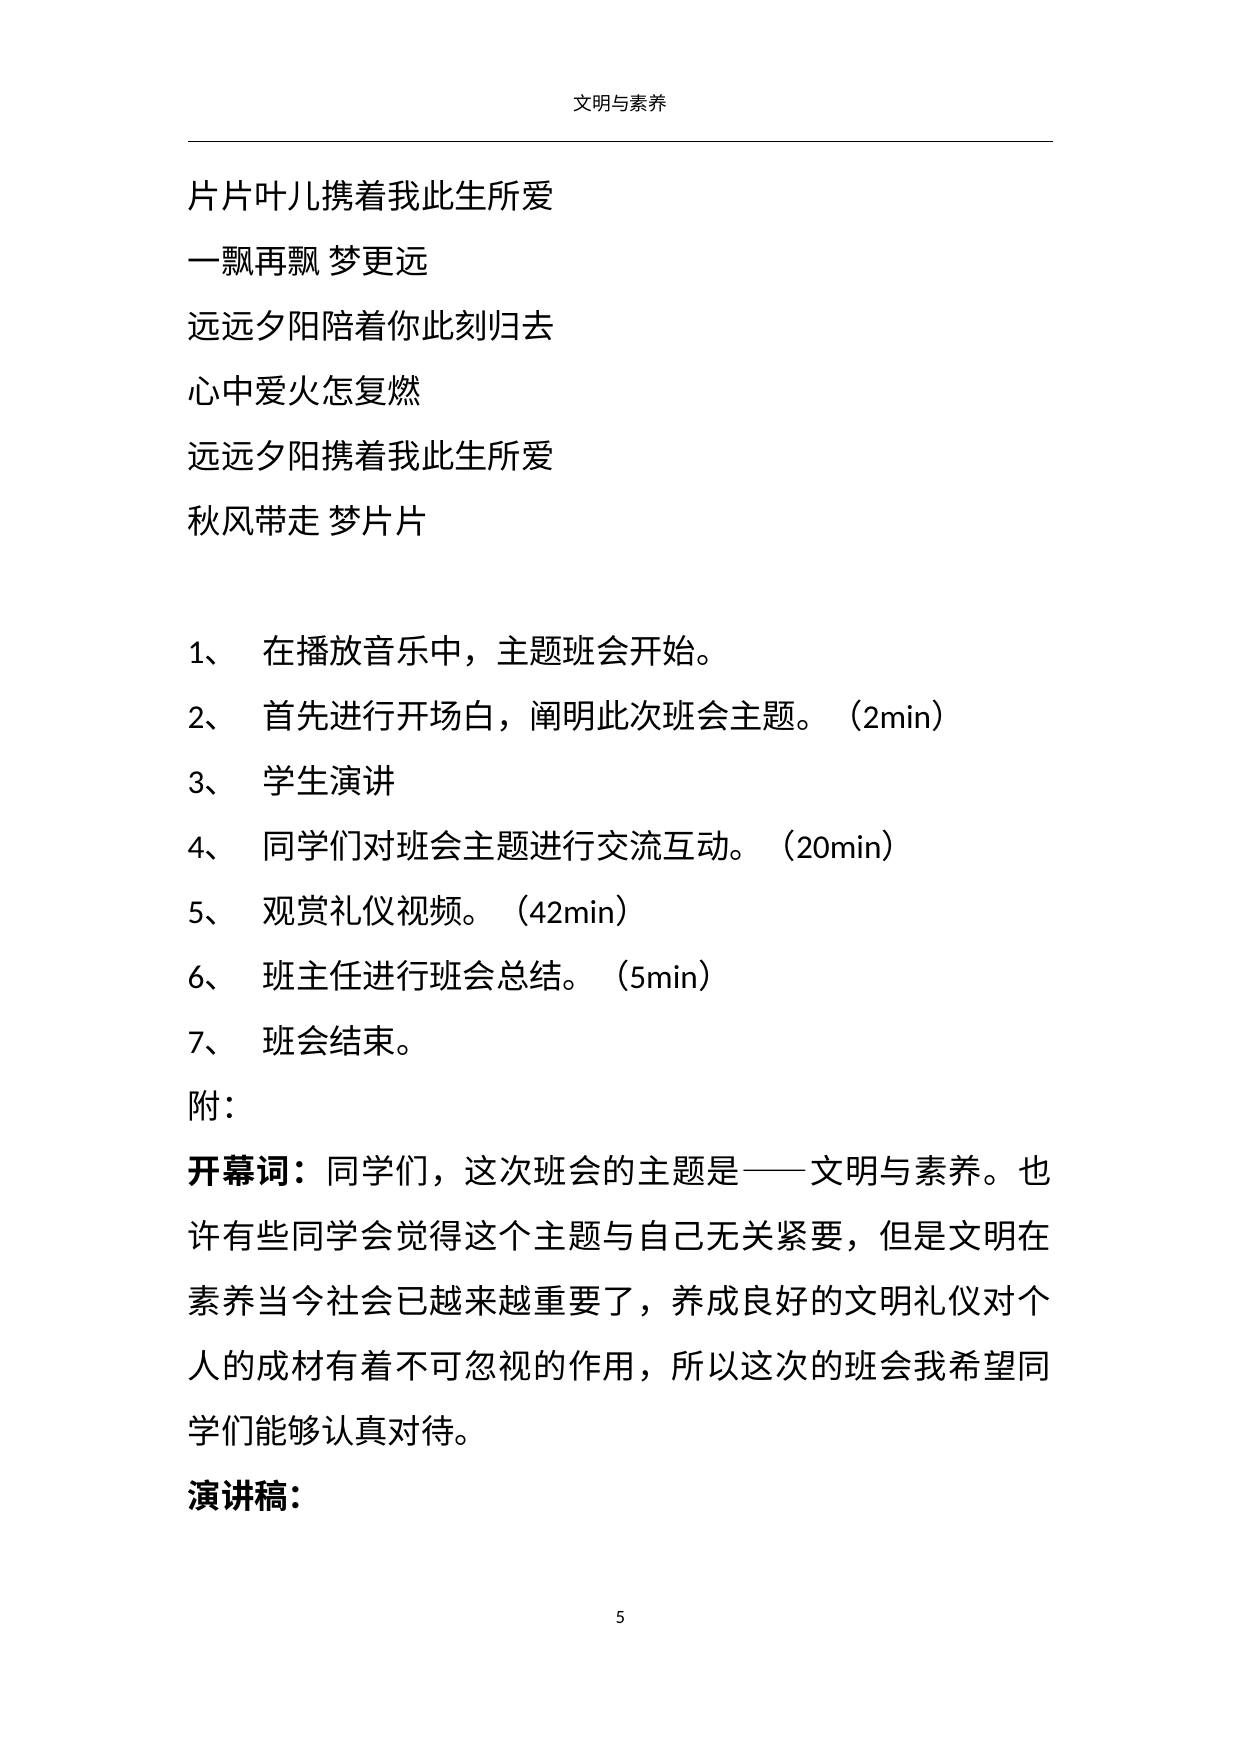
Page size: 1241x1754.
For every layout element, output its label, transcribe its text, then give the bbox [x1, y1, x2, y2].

list 学生演讲 [187, 747, 1053, 812]
list 班会结束。 [187, 1007, 1053, 1072]
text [187, 162, 1053, 552]
list 同学们对班会主题进行交流互动。（20min） [187, 812, 1053, 877]
list 班主任进行班会总结。（5min） [187, 942, 1053, 1007]
list 观赏礼仪视频。（42min） [187, 877, 1053, 942]
text 演讲稿： [187, 1462, 1053, 1527]
text 开幕词：同学们，这次班会的主题是——文明与素养。也许有些同学会觉得这个主题与自己无关紧要，但是文明在素养当今社会已越来越重要了，养成良好的文明礼仪对个人的成材有着不可忽视的作用，所以这次的班会我希望同学们能够认真对待。 [187, 1137, 1053, 1462]
text 附： [187, 1072, 1053, 1137]
list 在播放音乐中，主题班会开始。 [187, 617, 1053, 682]
list 首先进行开场白，阐明此次班会主题。（2min） [187, 682, 1053, 747]
